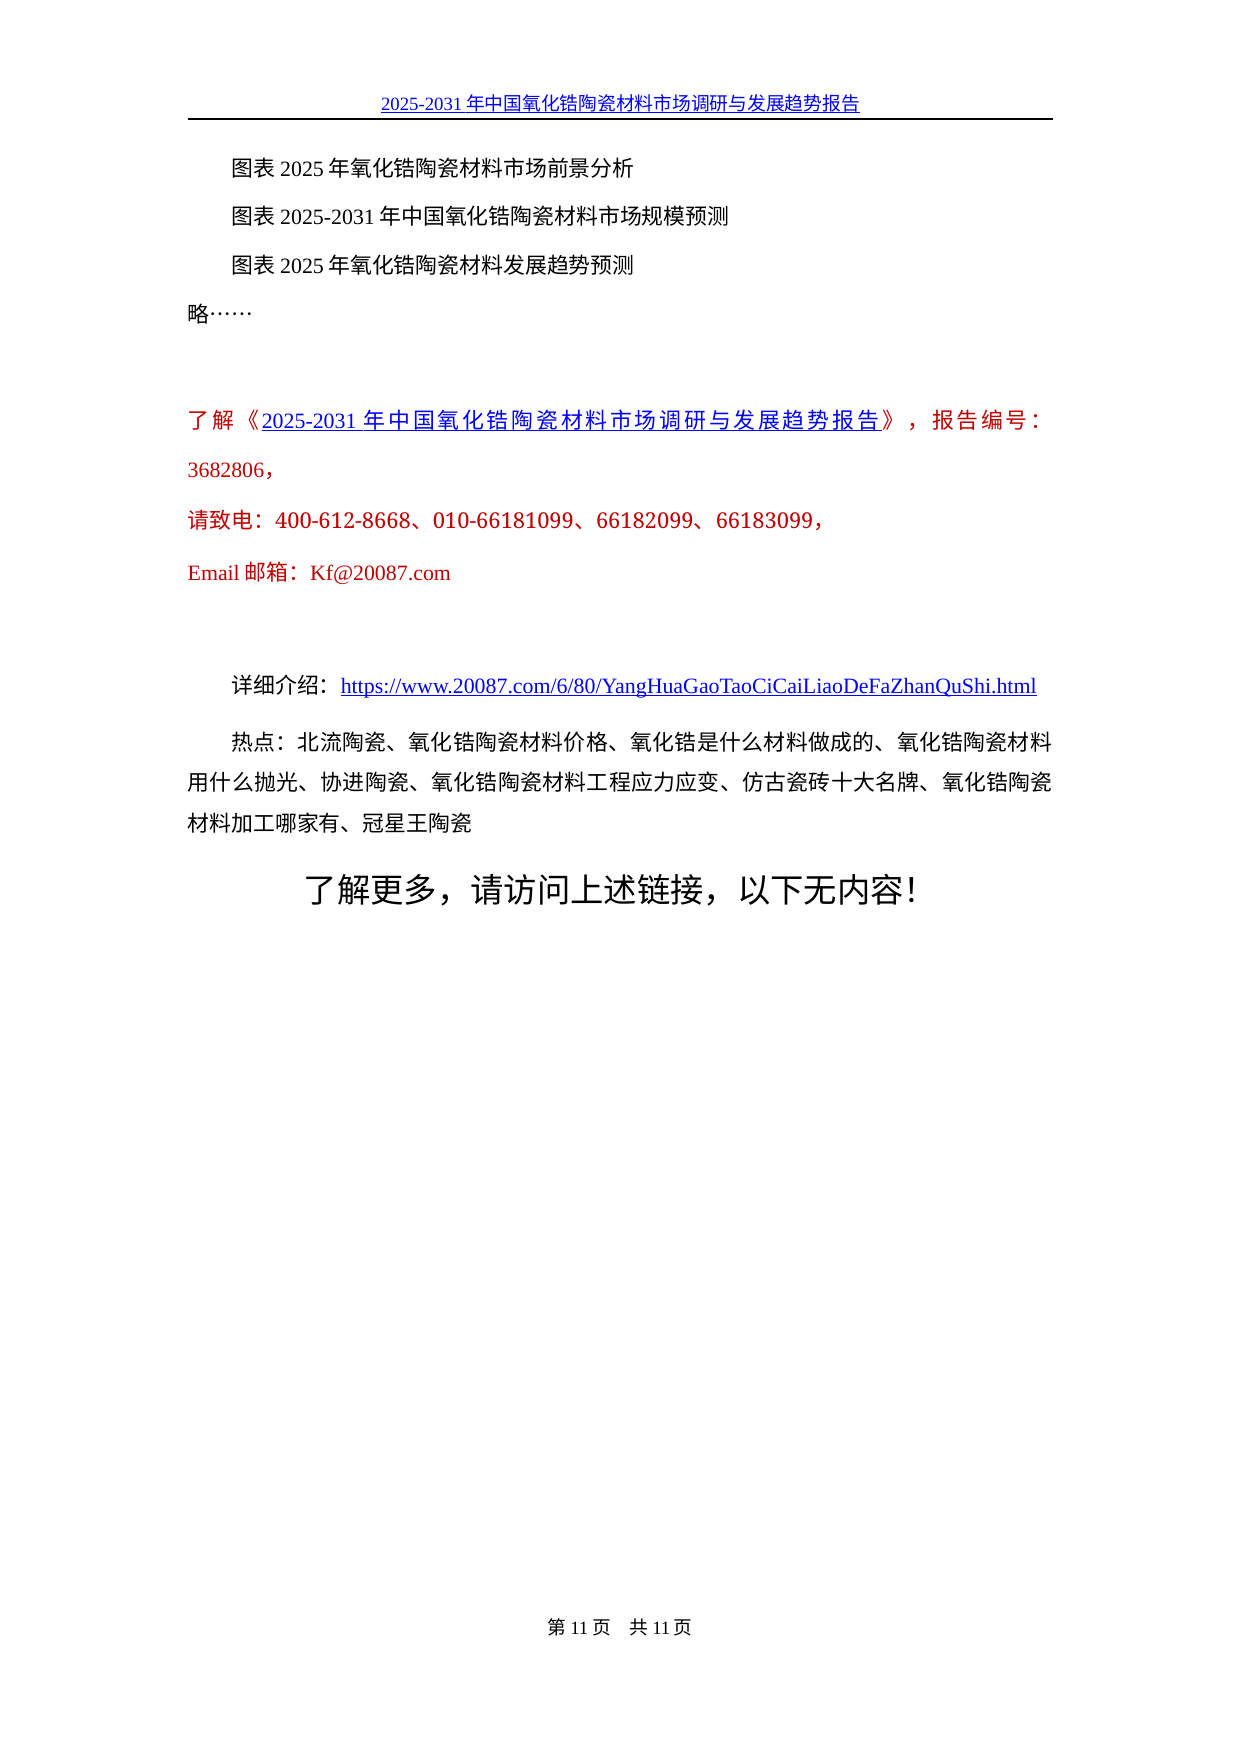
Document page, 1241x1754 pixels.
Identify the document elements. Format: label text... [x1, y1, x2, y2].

text 详细介绍：https://www.20087.com/6/80/YangHuaGaoTaoCiCaiLiaoDeFaZhanQuShi.html [187, 668, 1053, 700]
text Email邮箱：Kf@20087.com [187, 555, 1053, 587]
text 了解《2025-2031年中国氧化锆陶瓷材料市场调研与发展趋势报告》，报告编号：3682806， [187, 403, 1053, 484]
text 热点：北流陶瓷、氧化锆陶瓷材料价格、氧化锆是什么材料做成的、氧化锆陶瓷材料用什么抛光、协进陶瓷、氧化锆陶瓷材料工程应力应变、仿古瓷砖十大名牌、氧化锆陶瓷材料加工哪家有、冠星王陶瓷 [187, 724, 1053, 838]
text 请致电：400-612-8668、010-66181099、66182099、66183099， [187, 503, 1053, 536]
title 了解更多，请访问上述链接，以下无内容！ [187, 856, 1053, 921]
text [187, 150, 1053, 329]
